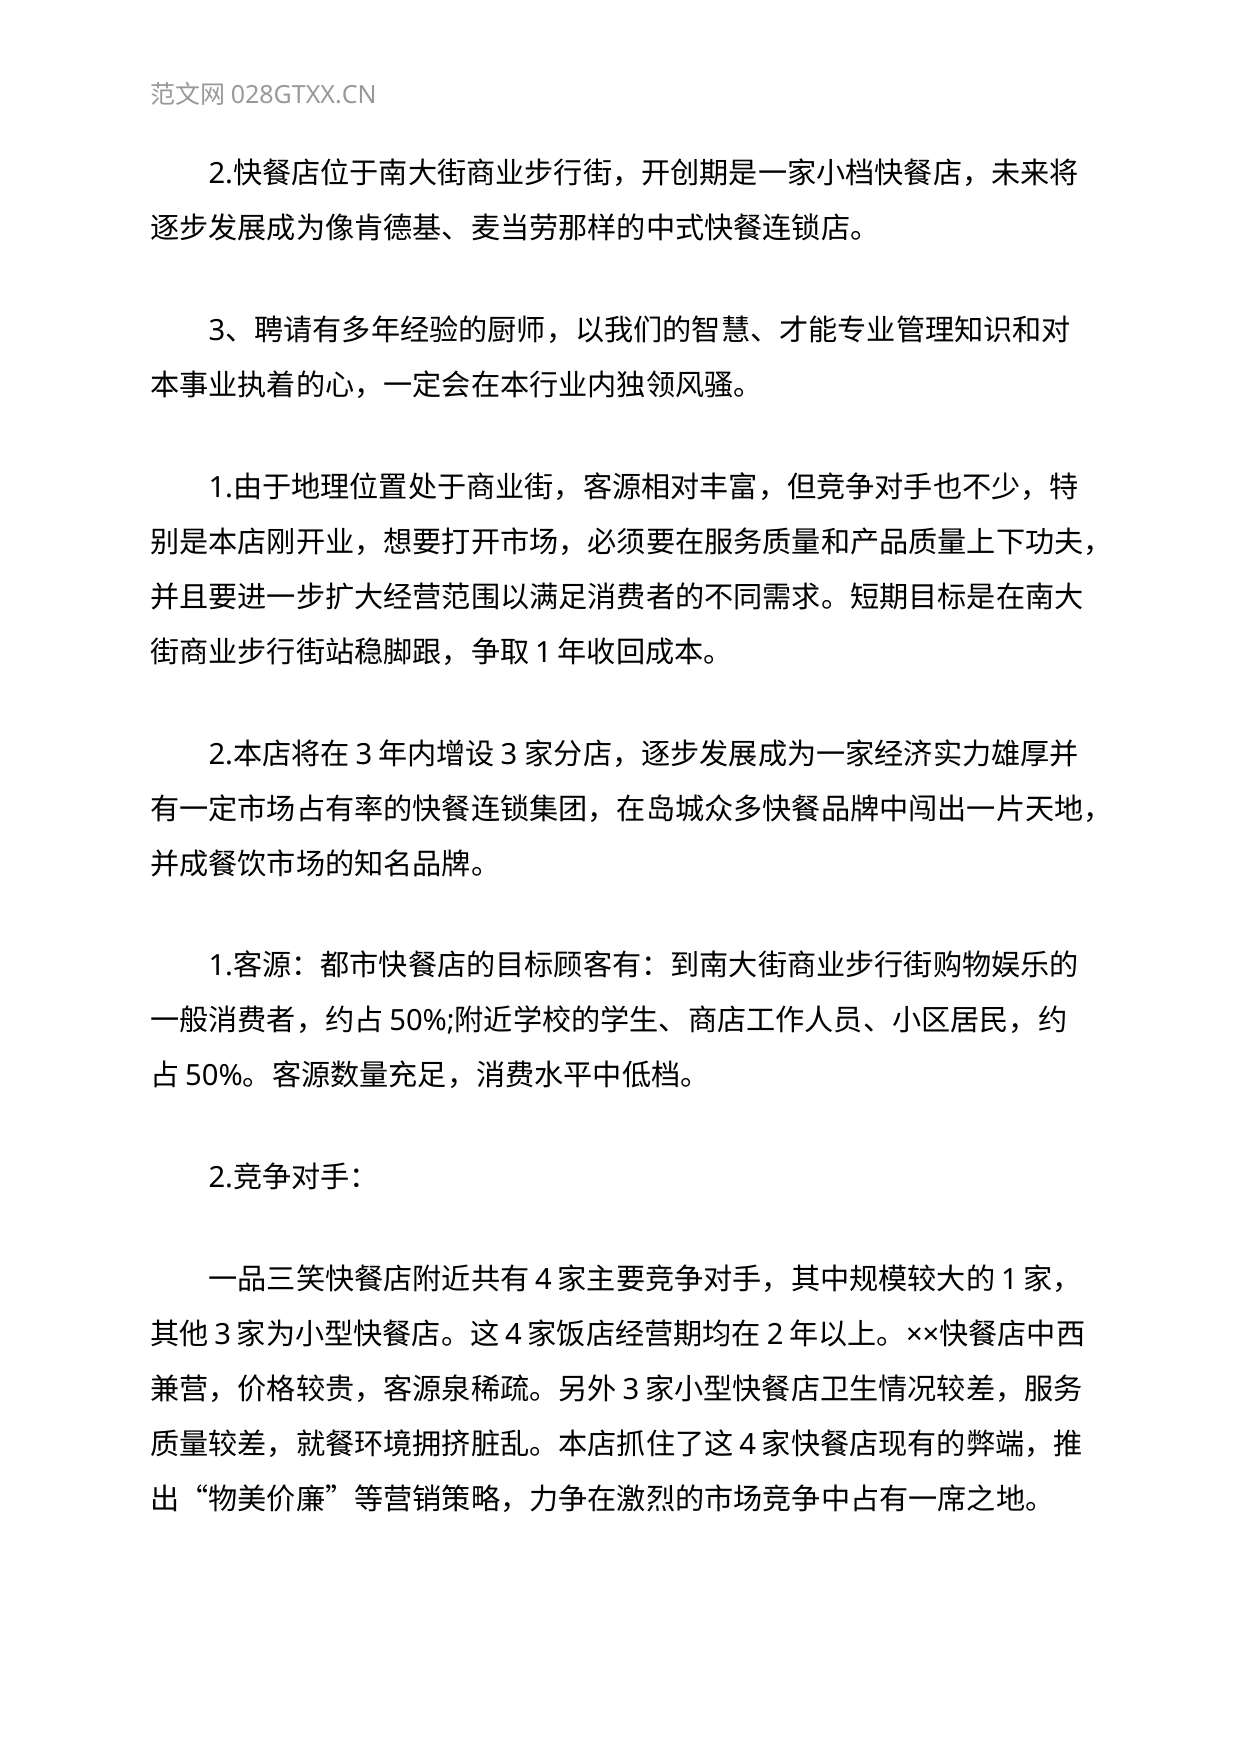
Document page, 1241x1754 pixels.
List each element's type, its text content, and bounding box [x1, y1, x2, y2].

text 2.竞争对手： [150, 1154, 1090, 1196]
text 2.快餐店位于南大街商业步行街，开创期是一家小档快餐店，未来将逐步发展成为像肯德基、麦当劳那样的中式快餐连锁店。 [150, 150, 1090, 247]
text 2.本店将在3年内增设3 家分店，逐步发展成为一家经济实力雄厚并有一定市场占有率的快餐连锁集团，在岛城众多快餐品牌中闯出一片天地，并成餐饮市场的知名品牌。 [150, 730, 1090, 882]
text 1.由于地理位置处于商业街，客源相对丰富，但竞争对手也不少，特别是本店刚开业，想要打开市场，必须要在服务质量和产品质量上下功夫，并且要进一步扩大经营范围以满足消费者的不同需求。短期目标是在南大街商业步行街站稳脚跟，争取1年收回成本。 [150, 463, 1090, 671]
text 一品三笑快餐店附近共有4家主要竞争对手，其中规模较大的1家，其他3家为小型快餐店。这4家饭店经营期均在2年以上。××快餐店中西兼营，价格较贵，客源泉稀疏。另外3家小型快餐店卫生情况较差，服务质量较差，就餐环境拥挤脏乱。本店抓住了这4家快餐店现有的弊端，推出“物美价廉”等营销策略，力争在激烈的市场竞争中占有一席之地。 [150, 1256, 1090, 1518]
text 1.客源：都市快餐店的目标顾客有：到南大街商业步行街购物娱乐的一般消费者，约占50%;附近学校的学生、商店工作人员、小区居民，约占50%。客源数量充足，消费水平中低档。 [150, 942, 1090, 1094]
text 3、聘请有多年经验的厨师，以我们的智慧、才能专业管理知识和对本事业执着的心，一定会在本行业内独领风骚。 [150, 307, 1090, 404]
